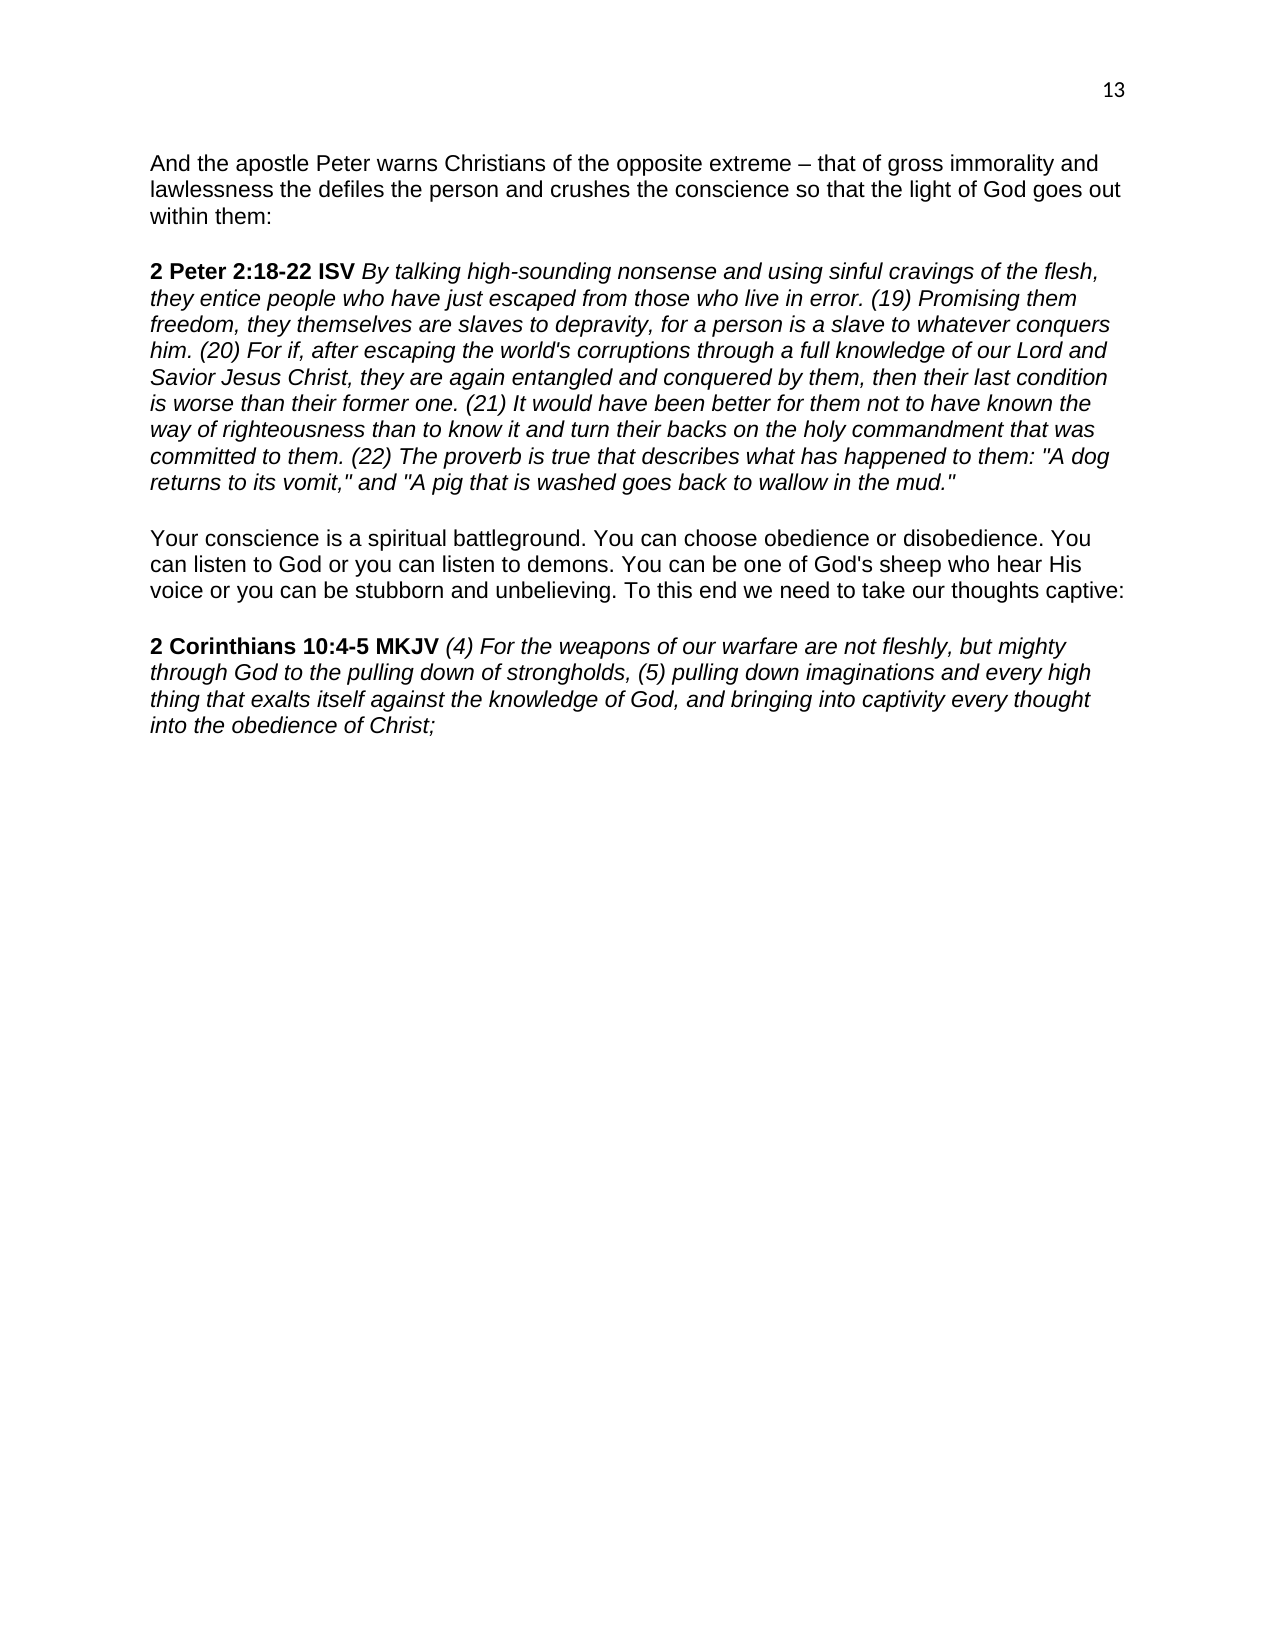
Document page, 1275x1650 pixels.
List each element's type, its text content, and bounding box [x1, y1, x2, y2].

text 2 Corinthians 10:4-5 MKJV (4) For the weapons of our warfare are not fleshly, but mighty through God to the pulling down of strongholds, (5) pulling down imaginations and every high thing that exalts itself against the knowledge of God, and bringing into captivity every thought into the obedience of Christ; [150, 633, 1125, 738]
text Your conscience is a spiritual battleground. You can choose obedience or disobedience. You can listen to God or you can listen to demons. You can be one of God's sheep who hear His voice or you can be stubborn and unbelieving. To this end we need to take our thoughts captive: [150, 524, 1125, 604]
text 2 Peter 2:18-22 ISV By talking high-sounding nonsense and using sinful cravings of the flesh, they entice people who have just escaped from those who live in error. (19) Promising them freedom, they themselves are slaves to depravity, for a person is a slave to whatever conquers him. (20) For if, after escaping the world's corruptions through a full knowledge of our Lord and Savior Jesus Christ, they are again entangled and conquered by them, then their last condition is worse than their former one. (21) It would have been better for them not to have known the way of righteousness than to know it and turn their backs on the holy commandment that was committed to them. (22) The proverb is true that describes what has happened to them: "A dog returns to its vomit," and "A pig that is washed goes back to wallow in the mud." [150, 258, 1125, 495]
text And the apostle Peter warns Christians of the opposite extreme – that of gross immorality and lawlessness the defiles the person and crushes the conscience so that the light of God goes out within them: [150, 150, 1125, 229]
